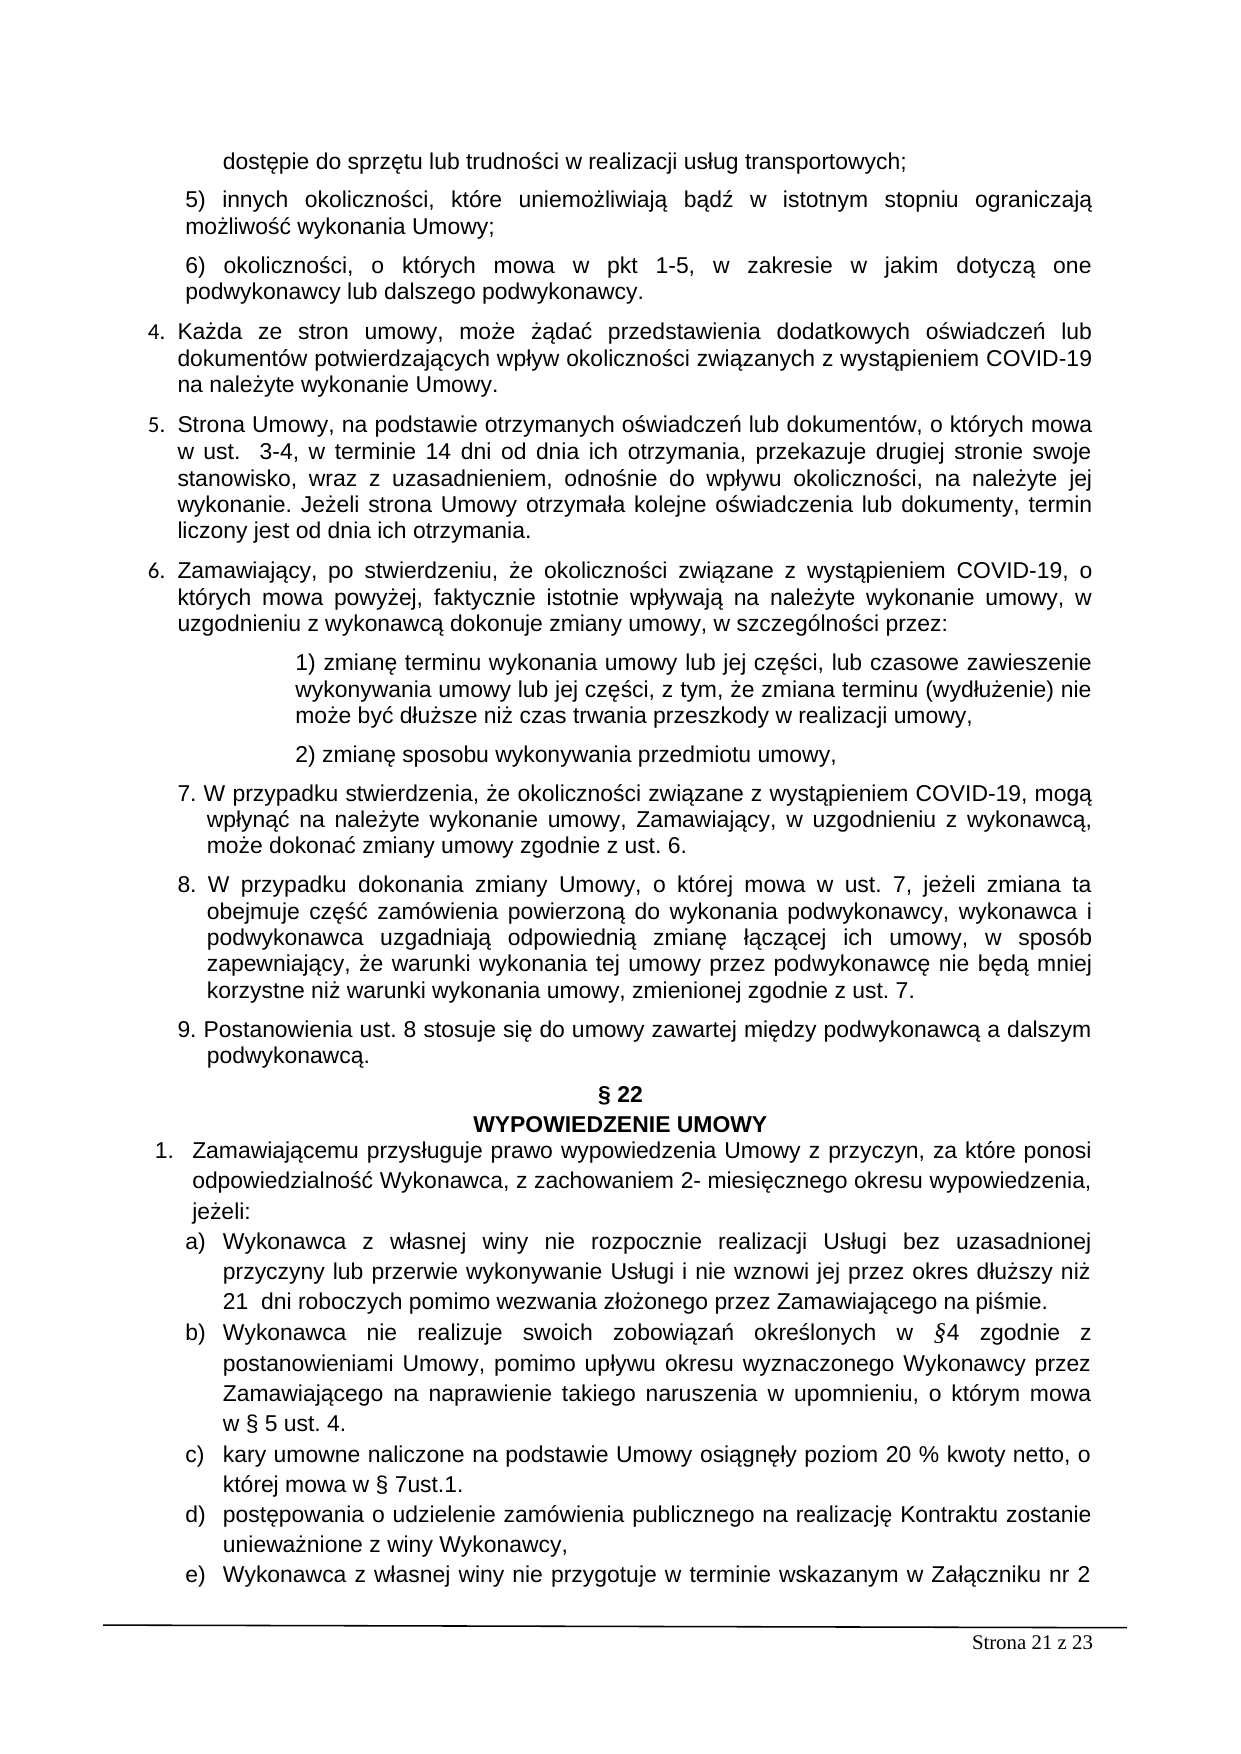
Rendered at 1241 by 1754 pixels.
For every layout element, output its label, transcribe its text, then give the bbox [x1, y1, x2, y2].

list Wykonawca z własnej winy nie rozpocznie realizacji Usługi bez uzasadnionej przyczyny lub przerwie wykonywanie Usługi i nie wznowi jej przez okres dłuższy niż 21 dni roboczych pomimo wezwania złożonego przez Zamawiającego na piśmie. [185, 1228, 1091, 1315]
list Zamawiający, po stwierdzeniu, że okoliczności związane z wystąpieniem COVID-19, o których mowa powyżej, faktycznie istotnie wpływają na należyte wykonanie umowy, w uzgodnieniu z wykonawcą dokonuje zmiany umowy, w szczególności przez: [148, 556, 1093, 637]
text 8. W przypadku dokonania zmiany Umowy, o której mowa w ust. 7, jeżeli zmiana ta obejmuje część zamówienia powierzoną do wykonania podwykonawcy, wykonawca i podwykonawca uzgadniają odpowiednią zmianę łączącej ich umowy, w sposób zapewniający, że warunki wykonania tej umowy przez podwykonawcę nie będą mniej korzystne niż warunki wykonania umowy, zmienionej zgodnie z ust. 7. [177, 871, 1093, 1003]
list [185, 1561, 1091, 1588]
text 1) zmianę terminu wykonania umowy lub jej części, lub czasowe zawieszenie wykonywania umowy lub jej części, z tym, że zmiana terminu (wydłużenie) nie może być dłuższe niż czas trwania przeszkody w realizacji umowy, [295, 649, 1093, 728]
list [185, 148, 1093, 174]
text 5) innych okoliczności, które uniemożliwiają bądź w istotnym stopniu ograniczają możliwość wykonania Umowy; [185, 186, 1093, 239]
text 2) zmianę sposobu wykonywania przedmiotu umowy, [295, 741, 1093, 767]
list kary umowne naliczone na podstawie Umowy osiągnęły poziom 20 % kwoty netto, o której mowa w § 7ust.1. [185, 1441, 1091, 1497]
list Strona Umowy, na podstawie otrzymanych oświadczeń lub dokumentów, o których mowa w ust. 3-4, w terminie 14 dni od dnia ich otrzymania, przekazuje drugiej stronie swoje stanowisko, wraz z uzasadnieniem, odnośnie do wpływu okoliczności, na należyte jej wykonanie. Jeżeli strona Umowy otrzymała kolejne oświadczenia lub dokumenty, termin liczony jest od dnia ich otrzymania. [148, 410, 1093, 543]
list Wykonawca nie realizuje swoich zobowiązań określonych w 4 zgodnie z postanowieniami Umowy, pomimo upływu okresu wyznaczonego Wykonawcy przez Zamawiającego na naprawienie takiego naruszenia w upomnieniu, o którym mowa w § 5 ust. 4. [185, 1318, 1091, 1437]
list Każda ze stron umowy, może żądać przedstawienia dodatkowych oświadczeń lub dokumentów potwierdzających wpływ okoliczności związanych z wystąpieniem COVID-19 na należyte wykonanie Umowy. [148, 317, 1093, 398]
text 7. W przypadku stwierdzenia, że okoliczności związane z wystąpieniem COVID-19, mogą wpłynąć na należyte wykonanie umowy, Zamawiający, w uzgodnieniu z wykonawcą, może dokonać zmiany umowy zgodnie z ust. 6. [177, 780, 1093, 859]
list Zamawiającemu przysługuje prawo wypowiedzenia Umowy z przyczyn, za które ponosi odpowiedzialność Wykonawca, z zachowaniem 2- miesięcznego okresu wypowiedzenia, jeżeli: [154, 1137, 1091, 1224]
text 9. Postanowienia ust. 8 stosuje się do umowy zawartej między podwykonawcą a dalszym podwykonawcą. [177, 1016, 1093, 1068]
text WYPOWIEDZENIE UMOWY [148, 1111, 1093, 1137]
list postępowania o udzielenie zamówienia publicznego na realizację Kontraktu zostanie unieważnione z winy Wykonawcy, [185, 1501, 1091, 1558]
subtitle § 22 [148, 1081, 1093, 1107]
text 6) okoliczności, o których mowa w pkt 1-5, w zakresie w jakim dotyczą one podwykonawcy lub dalszego podwykonawcy. [185, 252, 1093, 304]
